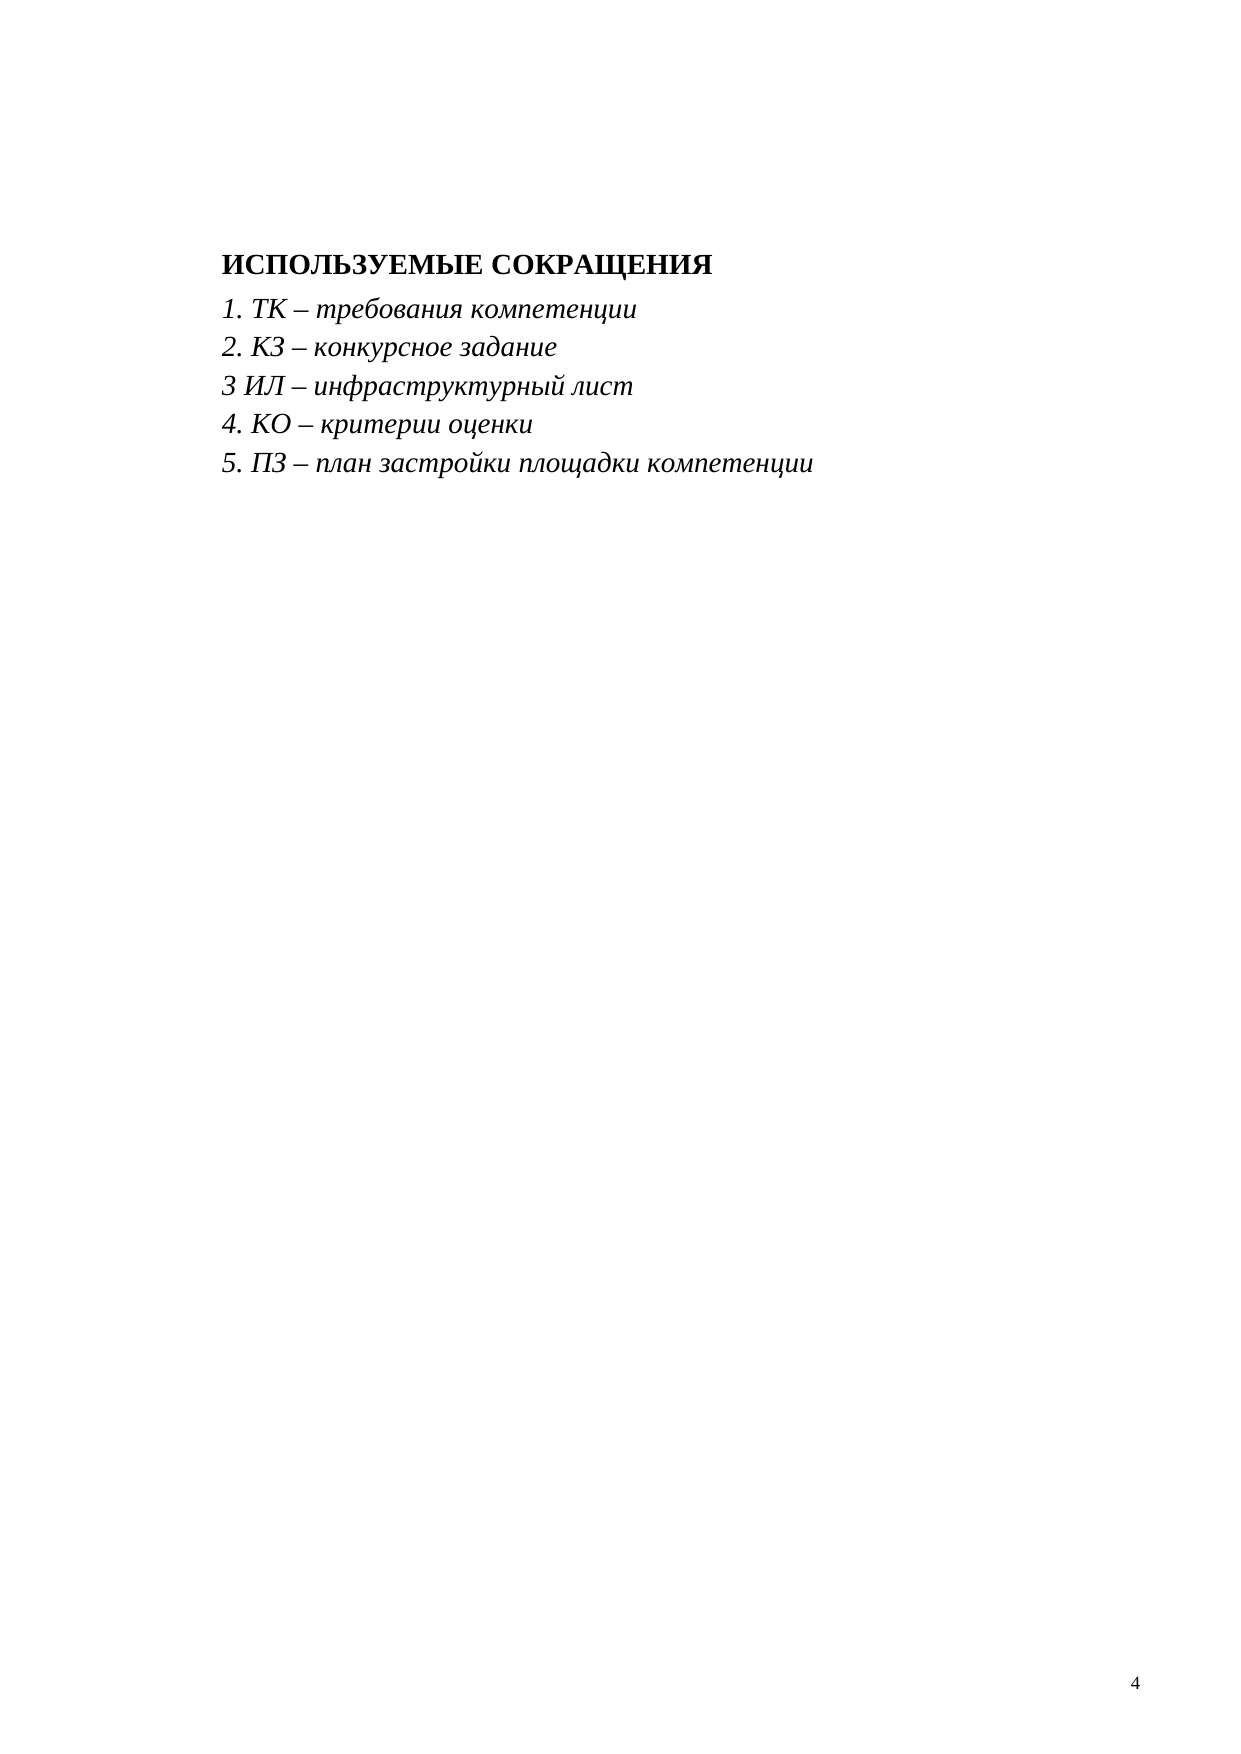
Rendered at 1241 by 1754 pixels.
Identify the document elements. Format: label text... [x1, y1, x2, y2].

list 3 ИЛ – инфраструктурный лист [148, 368, 1152, 402]
list 4. КО – критерии оценки [148, 407, 1152, 440]
list 5. ПЗ – план застройки площадки компетенции [148, 445, 1152, 479]
list 1. ТК – требования компетенции [148, 291, 1152, 324]
list ИСПОЛЬЗУЕМЫЕ СОКРАЩЕНИЯ [148, 247, 1152, 281]
list 2. КЗ – конкурсное задание [148, 329, 1152, 363]
